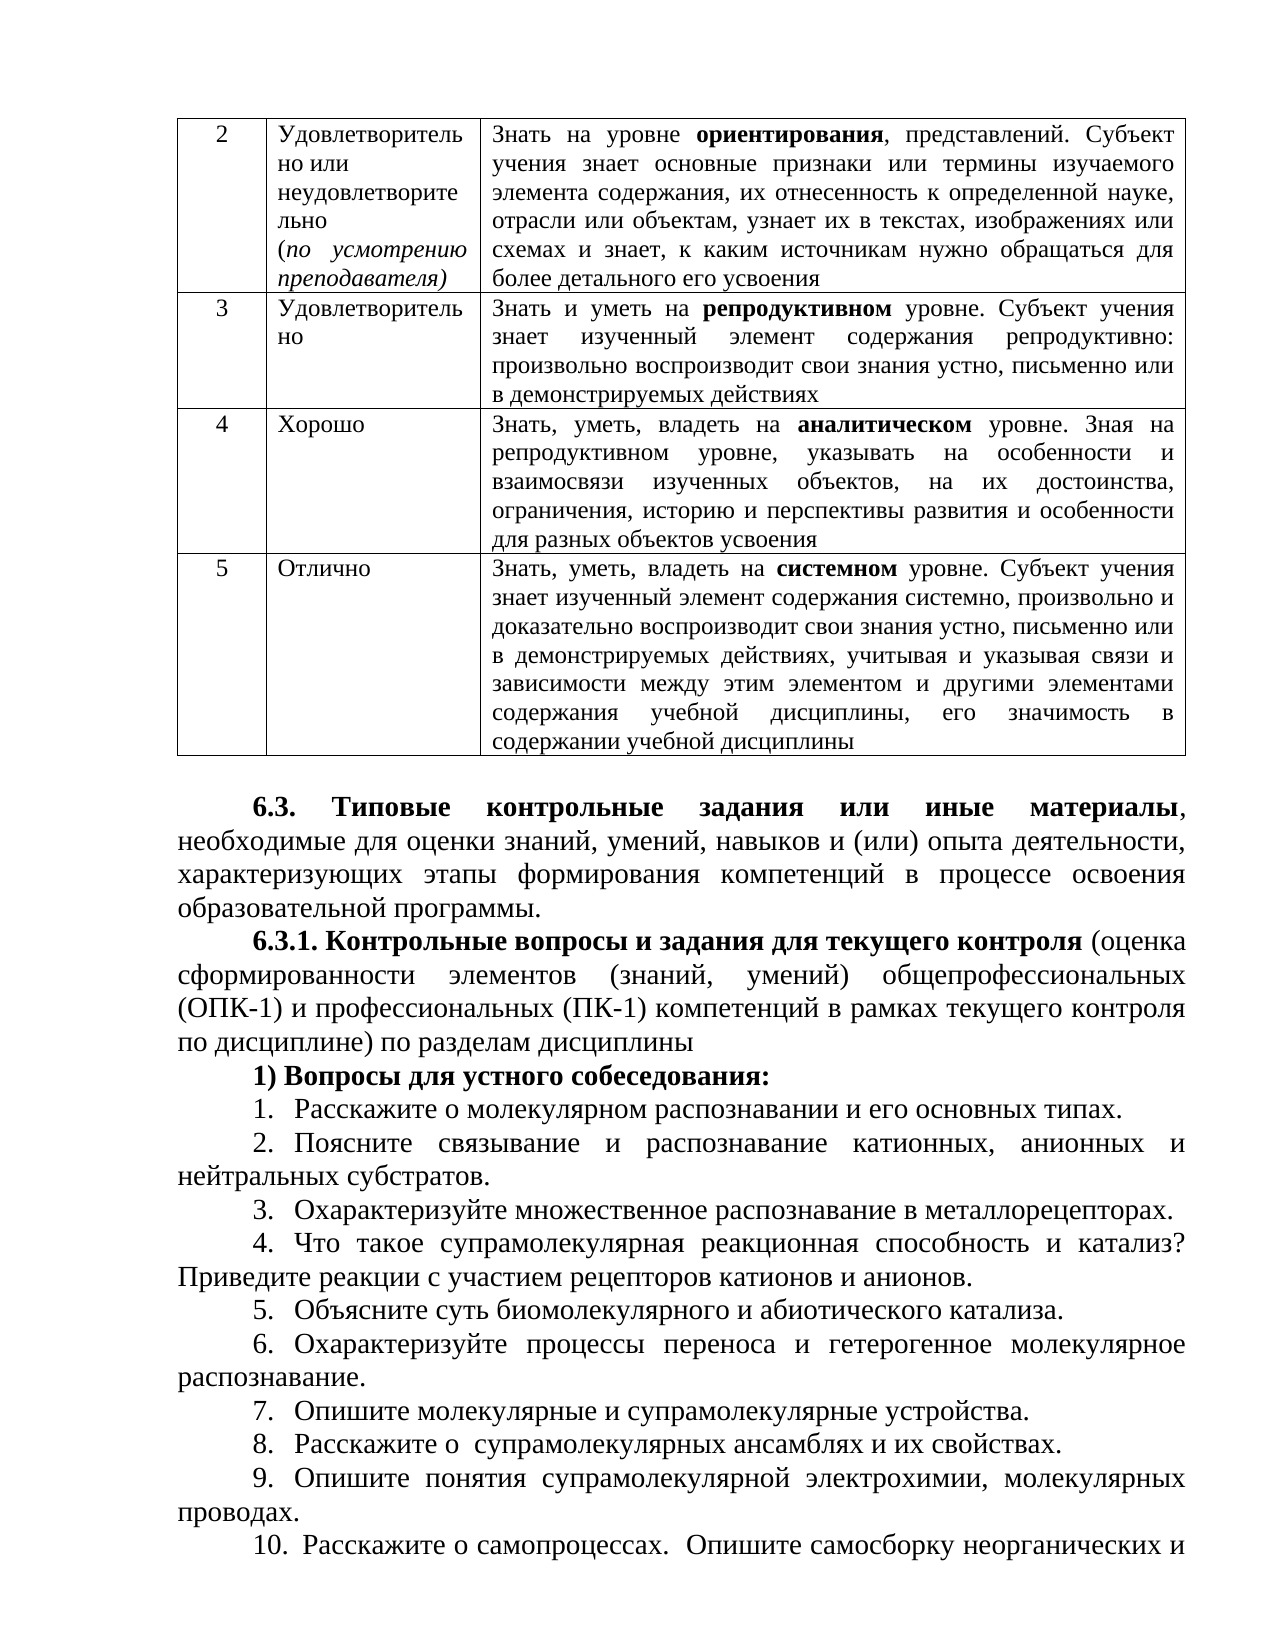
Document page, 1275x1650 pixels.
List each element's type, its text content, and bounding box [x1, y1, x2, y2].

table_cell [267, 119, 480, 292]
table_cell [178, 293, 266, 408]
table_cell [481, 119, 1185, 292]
text 6.3. Типовые контрольные задания или иные материалы, необходимые для оценки знаний, умений, навыков и (или) опыта деятельности, характеризующих этапы формирования компетенций в процессе освоения образовательной программы. [177, 789, 1186, 923]
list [177, 1527, 1186, 1561]
list Расскажите о супрамолекулярных ансамблях и их свойствах. [177, 1427, 1186, 1460]
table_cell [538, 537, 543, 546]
list Поясните связывание и распознавание катионных, анионных и нейтральных субстратов. [177, 1125, 1186, 1192]
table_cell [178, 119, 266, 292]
list Что такое супрамолекулярная реакционная способность и катализ? Приведите реакции с участием рецепторов катионов и анионов. [177, 1225, 1186, 1292]
list Расскажите о молекулярном распознавании и его основных типах. [177, 1091, 1186, 1125]
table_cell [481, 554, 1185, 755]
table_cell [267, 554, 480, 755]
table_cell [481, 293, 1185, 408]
list Опишите молекулярные и супрамолекулярные устройства. [177, 1393, 1186, 1427]
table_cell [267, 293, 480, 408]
text 1) Вопросы для устного собеседования: [177, 1058, 1186, 1091]
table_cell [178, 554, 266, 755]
list Объясните суть биомолекулярного и абиотического катализа. [177, 1292, 1186, 1326]
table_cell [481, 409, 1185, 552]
list Опишите понятия супрамолекулярной электрохимии, молекулярных проводах. [177, 1460, 1186, 1527]
list Охарактеризуйте множественное распознавание в металлорецепторах. [177, 1192, 1186, 1225]
list Охарактеризуйте процессы переноса и гетерогенное молекулярное распознавание. [177, 1326, 1186, 1393]
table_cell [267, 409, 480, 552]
text 6.3.1. Контрольные вопросы и задания для текущего контроля (оценка сформированности элементов (знаний, умений) общепрофессиональных (ОПК-1) и профессиональных (ПК-1) компетенций в рамках текущего контроля по дисциплине) по разделам дисциплины [177, 923, 1186, 1058]
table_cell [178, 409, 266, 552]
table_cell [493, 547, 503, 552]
